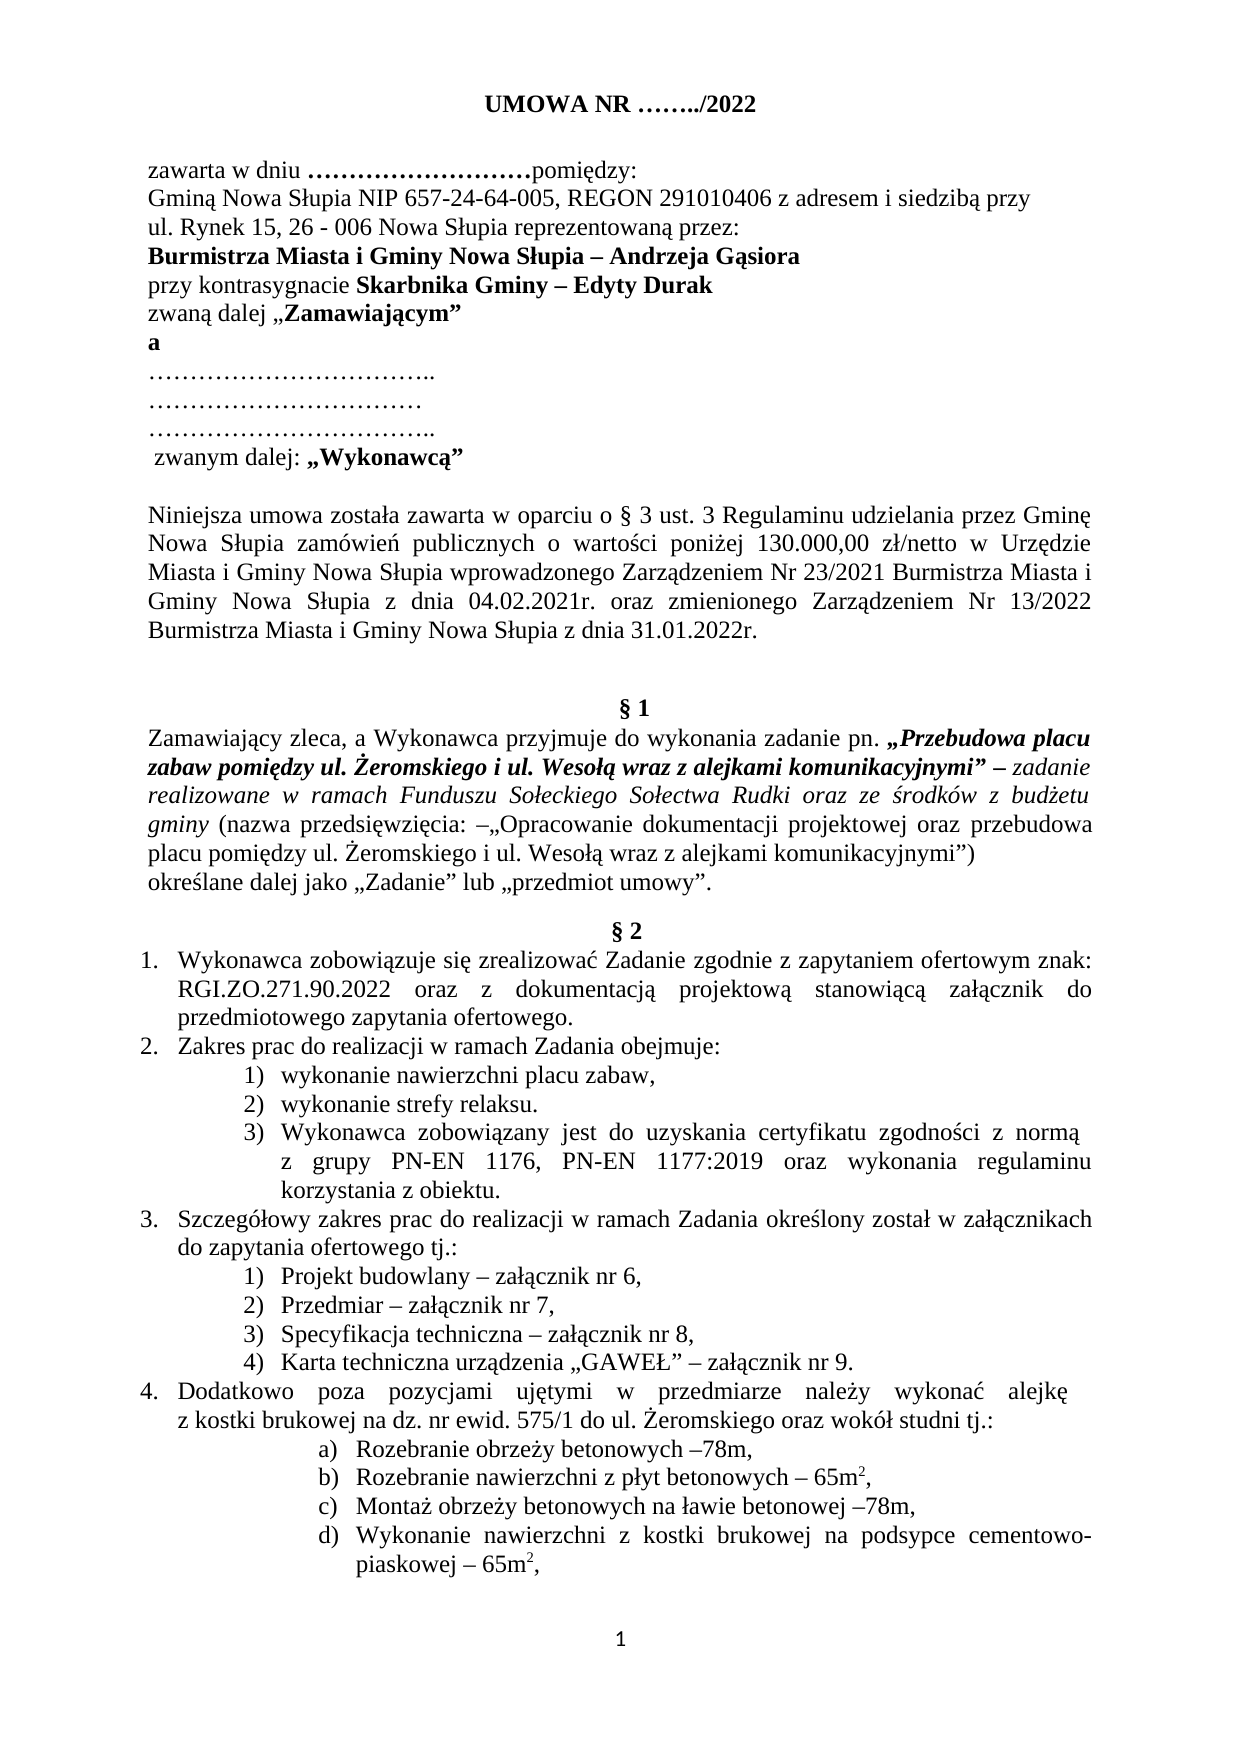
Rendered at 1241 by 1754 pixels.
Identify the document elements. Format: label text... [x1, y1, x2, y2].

list Wykonawca zobowiązuje się zrealizować Zadanie zgodnie z zapytaniem ofertowym znak: RGI.ZO.271.90.2022 oraz z dokumentacją projektową stanowiącą załącznik do przedmiotowego zapytania ofertowego. [140, 945, 1093, 1031]
text Gminą Nowa Słupia NIP 657-24-64-005, REGON 291010406 z adresem i siedzibą przy ul. Rynek 15, 26 - 006 Nowa Słupia reprezentowaną przez: [148, 183, 1093, 241]
list Rozebranie nawierzchni z płyt betonowych – 65m2, [318, 1462, 1093, 1491]
list Przedmiar – załącznik nr 7, [243, 1290, 1093, 1319]
text § 2 [148, 916, 1093, 945]
text UMOWA NR ……../2022 [148, 89, 1093, 117]
list Karta techniczna urządzenia „GAWEŁ” – załącznik nr 9. [243, 1347, 1093, 1376]
list Rozebranie obrzeży betonowych –78m, [318, 1434, 1093, 1462]
text Zamawiający zleca, a Wykonawca przyjmuje do wykonania zadanie pn. „Przebudowa placu zabaw pomiędzy ul. Żeromskiego i ul. Wesołą wraz z alejkami komunikacyjnymi” – zadanie realizowane w ramach Funduszu Sołeckiego Sołectwa Rudki oraz ze środków z budżetu gminy (nazwa przedsięwzięcia: –„Opracowanie dokumentacji projektowej oraz przebudowa placu pomiędzy ul. Żeromskiego i ul. Wesołą wraz z alejkami komunikacyjnymi”) [148, 723, 1093, 867]
text określane dalej jako „Zadanie” lub „przedmiot umowy”. [148, 867, 1093, 895]
list Montaż obrzeży betonowych na ławie betonowej –78m, [318, 1491, 1093, 1520]
list Szczegółowy zakres prac do realizacji w ramach Zadania określony został w załącznikach do zapytania ofertowego tj.: [140, 1204, 1093, 1261]
text a [148, 327, 1093, 356]
text Niniejsza umowa została zawarta w oparciu o § 3 ust. 3 Regulaminu udzielania przez Gminę Nowa Słupia zamówień publicznych o wartości poniżej 130.000,00 zł/netto w Urzędzie Miasta i Gminy Nowa Słupia wprowadzonego Zarządzeniem Nr 23/2021 Burmistrza Miasta i Gminy Nowa Słupia z dnia 04.02.2021r. oraz zmienionego Zarządzeniem Nr 13/2022 Burmistrza Miasta i Gminy Nowa Słupia z dnia 31.01.2022r. [148, 500, 1093, 643]
list wykonanie strefy relaksu. [243, 1089, 1093, 1117]
text Burmistrza Miasta i Gminy Nowa Słupia – Andrzeja Gąsiora [148, 241, 1093, 270]
text zawarta w dniu ………………………pomiędzy: [148, 155, 1093, 183]
list Wykonanie nawierzchni z kostki brukowej na podsypce cementowo-piaskowej – 65m2, [318, 1520, 1093, 1577]
list Zakres prac do realizacji w ramach Zadania obejmuje: [140, 1031, 1093, 1060]
text zwanym dalej: „Wykonawcą” [148, 442, 1093, 471]
subtitle § 1 [176, 693, 1092, 722]
list Specyfikacja techniczna – załącznik nr 8, [243, 1319, 1093, 1347]
text …………………………… [148, 385, 1093, 413]
list wykonanie nawierzchni placu zabaw, [243, 1060, 1093, 1089]
text zwaną dalej „Zamawiającym” [148, 298, 1093, 327]
list Dodatkowo poza pozycjami ujętymi w przedmiarze należy wykonać alejkę z kostki brukowej na dz. nr ewid. 575/1 do ul. Żeromskiego oraz wokół studni tj.: [140, 1376, 1093, 1434]
list Projekt budowlany – załącznik nr 6, [243, 1261, 1093, 1290]
text …………………………….. [148, 356, 1093, 385]
list Wykonawca zobowiązany jest do uzyskania certyfikatu zgodności z normą z grupy PN-EN 1176, PN-EN 1177:2019 oraz wykonania regulaminu korzystania z obiektu. [243, 1117, 1093, 1204]
text przy kontrasygnacie Skarbnika Gminy – Edyty Durak [148, 270, 1093, 298]
text …………………………….. [148, 413, 1093, 442]
